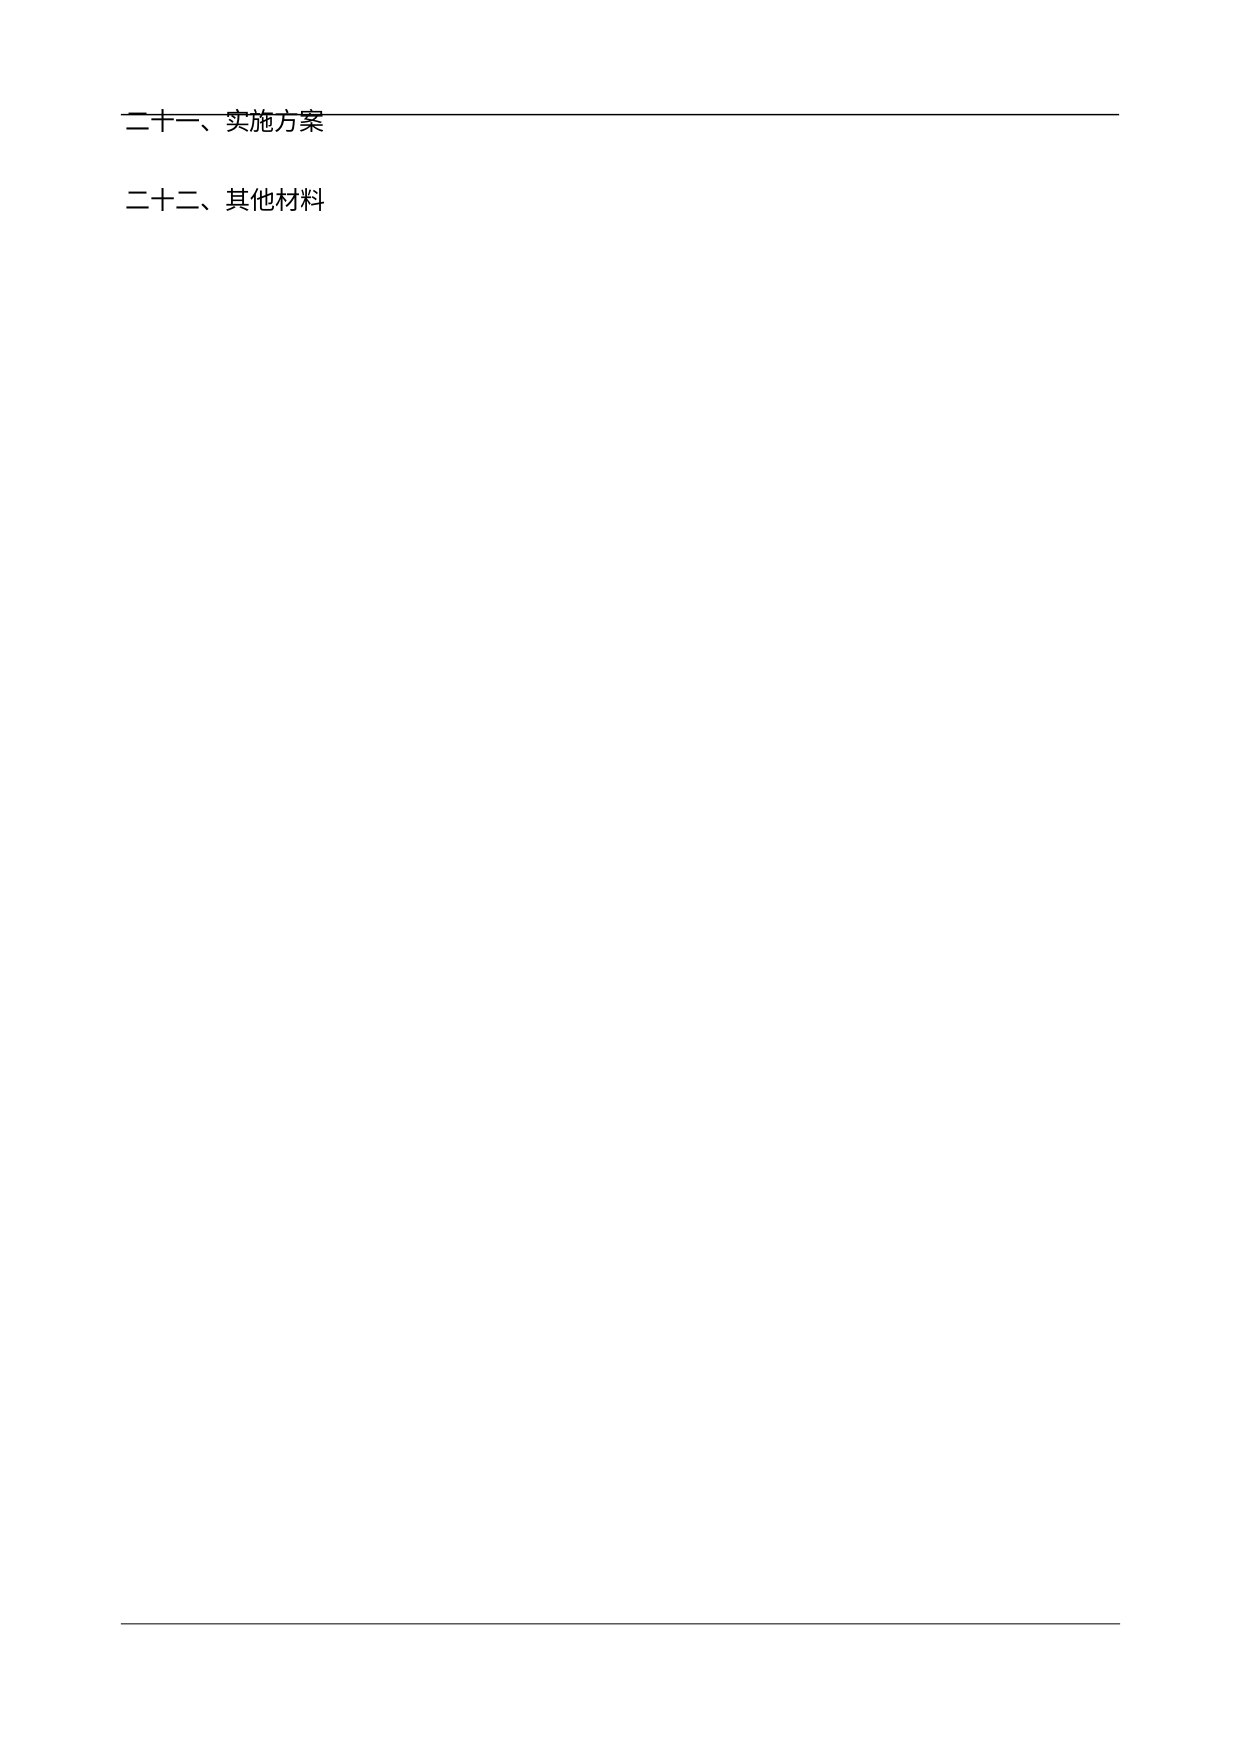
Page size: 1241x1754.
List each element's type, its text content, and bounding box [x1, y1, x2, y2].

text 二十一、实施方案 [125, 120, 1120, 177]
text 二十二、其他材料 [125, 183, 1120, 216]
